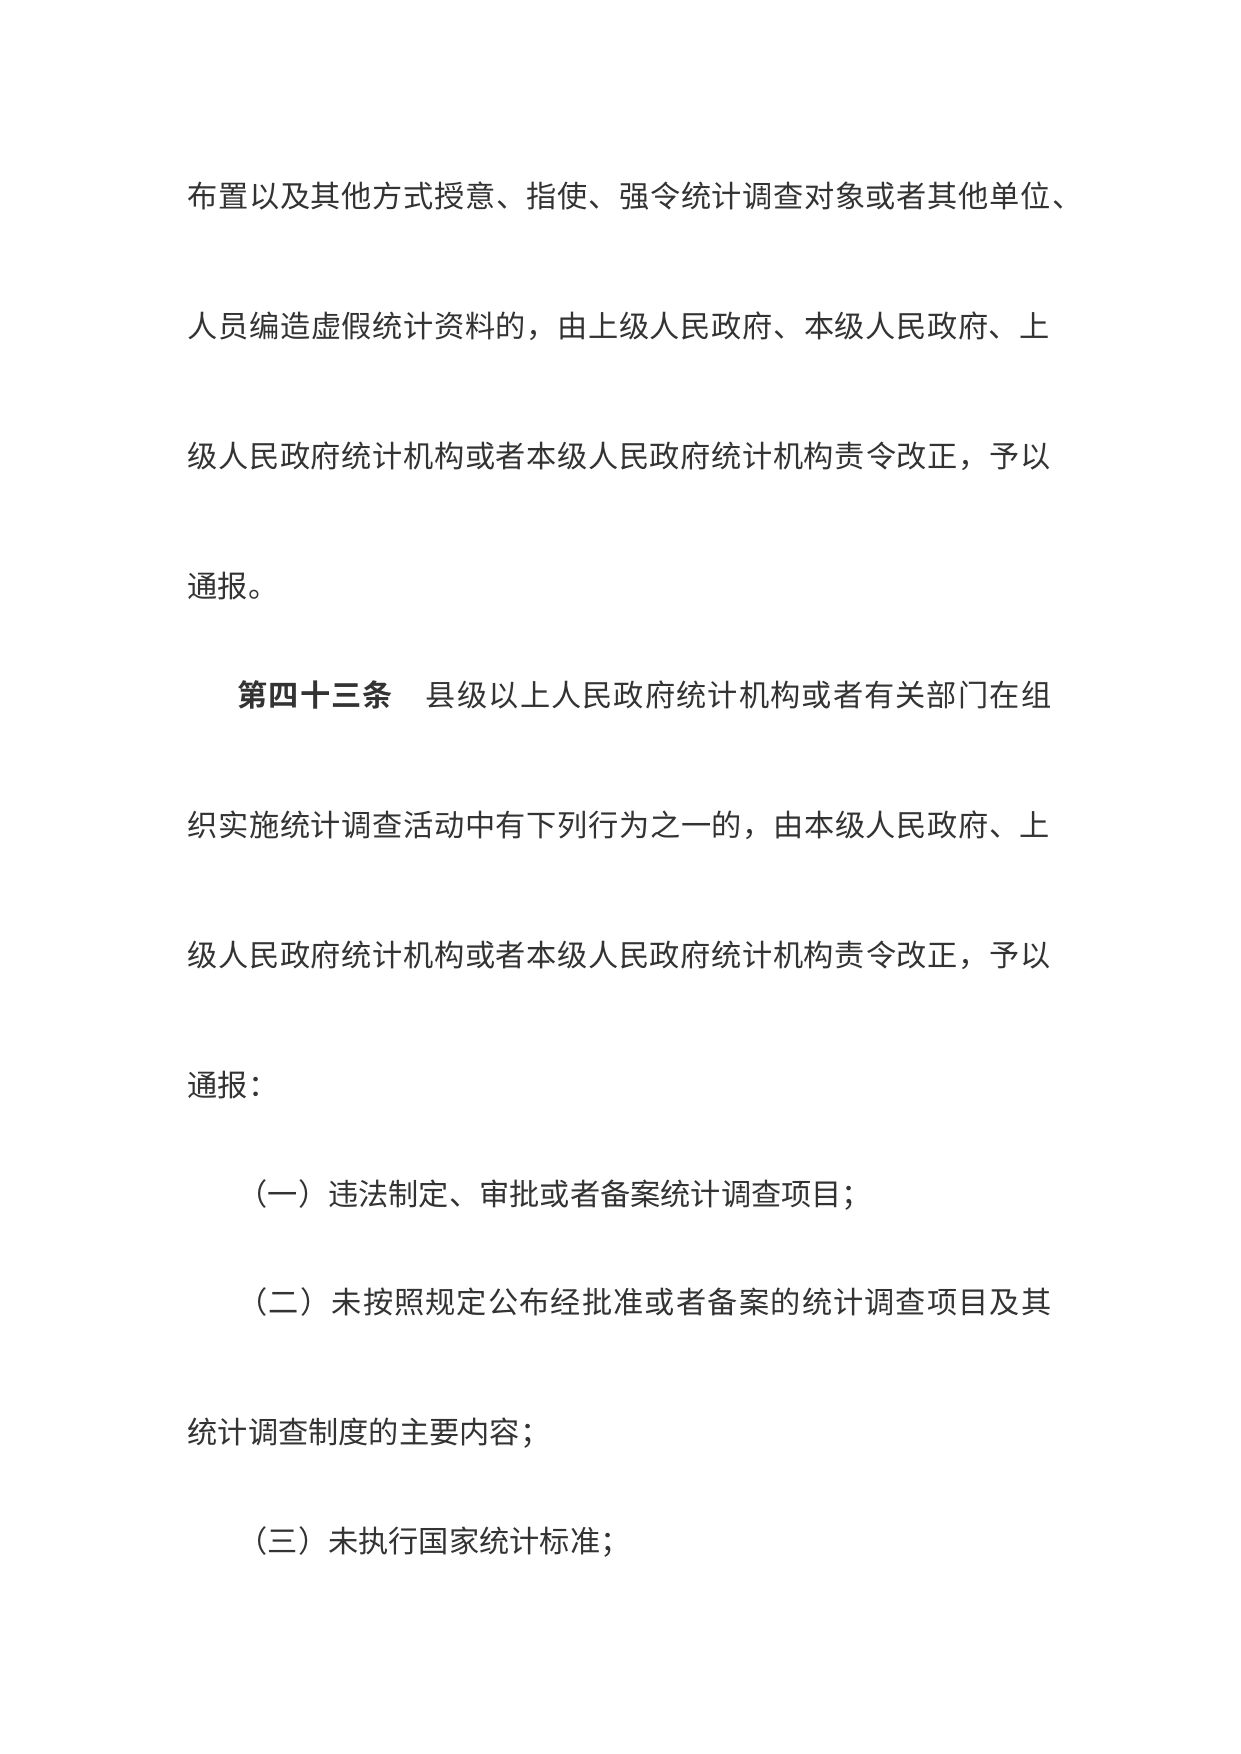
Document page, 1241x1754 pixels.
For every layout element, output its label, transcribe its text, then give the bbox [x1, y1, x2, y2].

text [187, 162, 1053, 617]
text （三）未执行国家统计标准； [187, 1507, 1053, 1572]
text （一）违法制定、审批或者备案统计调查项目； [187, 1159, 1053, 1224]
text 第四十三条 县级以上人民政府统计机构或者有关部门在组织实施统计调查活动中有下列行为之一的，由本级人民政府、上级人民政府统计机构或者本级人民政府统计机构责令改正，予以通报： [187, 661, 1053, 1116]
text （二）未按照规定公布经批准或者备案的统计调查项目及其统计调查制度的主要内容； [187, 1268, 1053, 1463]
